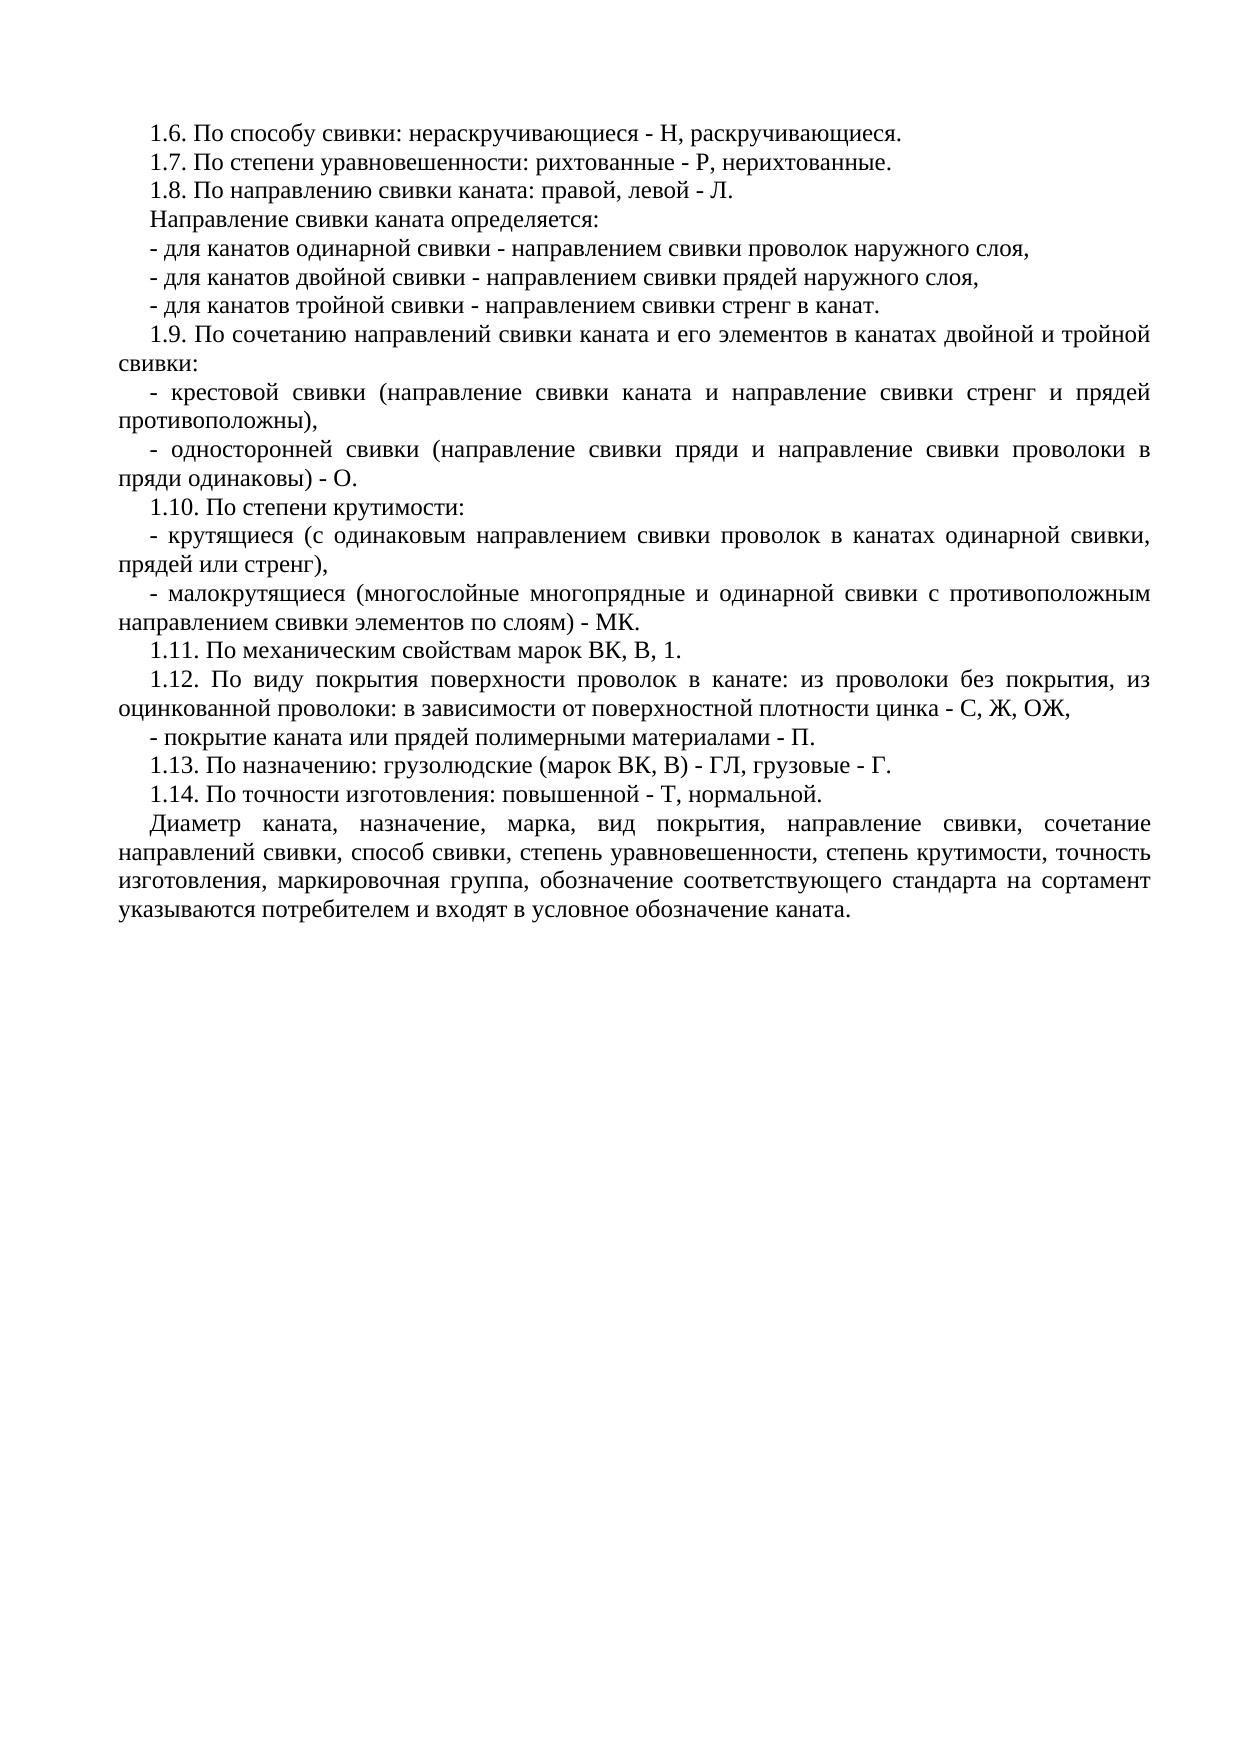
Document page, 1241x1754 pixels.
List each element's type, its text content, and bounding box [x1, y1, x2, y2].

text - для канатов тройной свивки - направлением свивки стренг в канат. [118, 291, 1152, 319]
text 1.10. По степени крутимости: [118, 492, 1152, 521]
text - покрытие каната или прядей полимерными материалами - П. [118, 722, 1152, 751]
text 1.9. По сочетанию направлений свивки каната и его элементов в канатах двойной и тройной свивки: [118, 319, 1152, 377]
text - для канатов двойной свивки - направлением свивки прядей наружного слоя, [118, 262, 1152, 291]
text 1.14. По точности изготовления: повышенной - Т, нормальной. [118, 779, 1152, 808]
text 1.7. По степени уравновешенности: рихтованные - Р, нерихтованные. [118, 147, 1152, 176]
text - крутящиеся (с одинаковым направлением свивки проволок в канатах одинарной свивки, прядей или стренг), [118, 521, 1152, 578]
text - крестовой свивки (направление свивки каната и направление свивки стренг и прядей противоположны), [118, 377, 1152, 434]
text 1.13. По назначению: грузолюдские (марок ВК, В) - ГЛ, грузовые - Г. [118, 751, 1152, 779]
text - для канатов одинарной свивки - направлением свивки проволок наружного слоя, [118, 233, 1152, 262]
text - односторонней свивки (направление свивки пряди и направление свивки проволоки в пряди одинаковы) - О. [118, 434, 1152, 492]
text 1.8. По направлению свивки каната: правой, левой - Л. [118, 176, 1152, 204]
text - малокрутящиеся (многослойные многопрядные и одинарной свивки с противоположным направлением свивки элементов по слоям) - МК. [118, 578, 1152, 636]
text 1.6. По способу свивки: нераскручивающиеся - Н, раскручивающиеся. [118, 118, 1152, 147]
text Направление свивки каната определяется: [118, 204, 1152, 233]
text Диаметр каната, назначение, марка, вид покрытия, направление свивки, сочетание направлений свивки, способ свивки, степень уравновешенности, степень крутимости, точность изготовления, маркировочная группа, обозначение соответствующего стандарта на сортамент указываются потребителем и входят в условное обозначение каната. [118, 808, 1152, 923]
text 1.12. По виду покрытия поверхности проволок в канате: из проволоки без покрытия, из оцинкованной проволоки: в зависимости от поверхностной плотности цинка - С, Ж, ОЖ, [118, 664, 1152, 722]
text 1.11. По механическим свойствам марок ВК, В, 1. [118, 636, 1152, 664]
